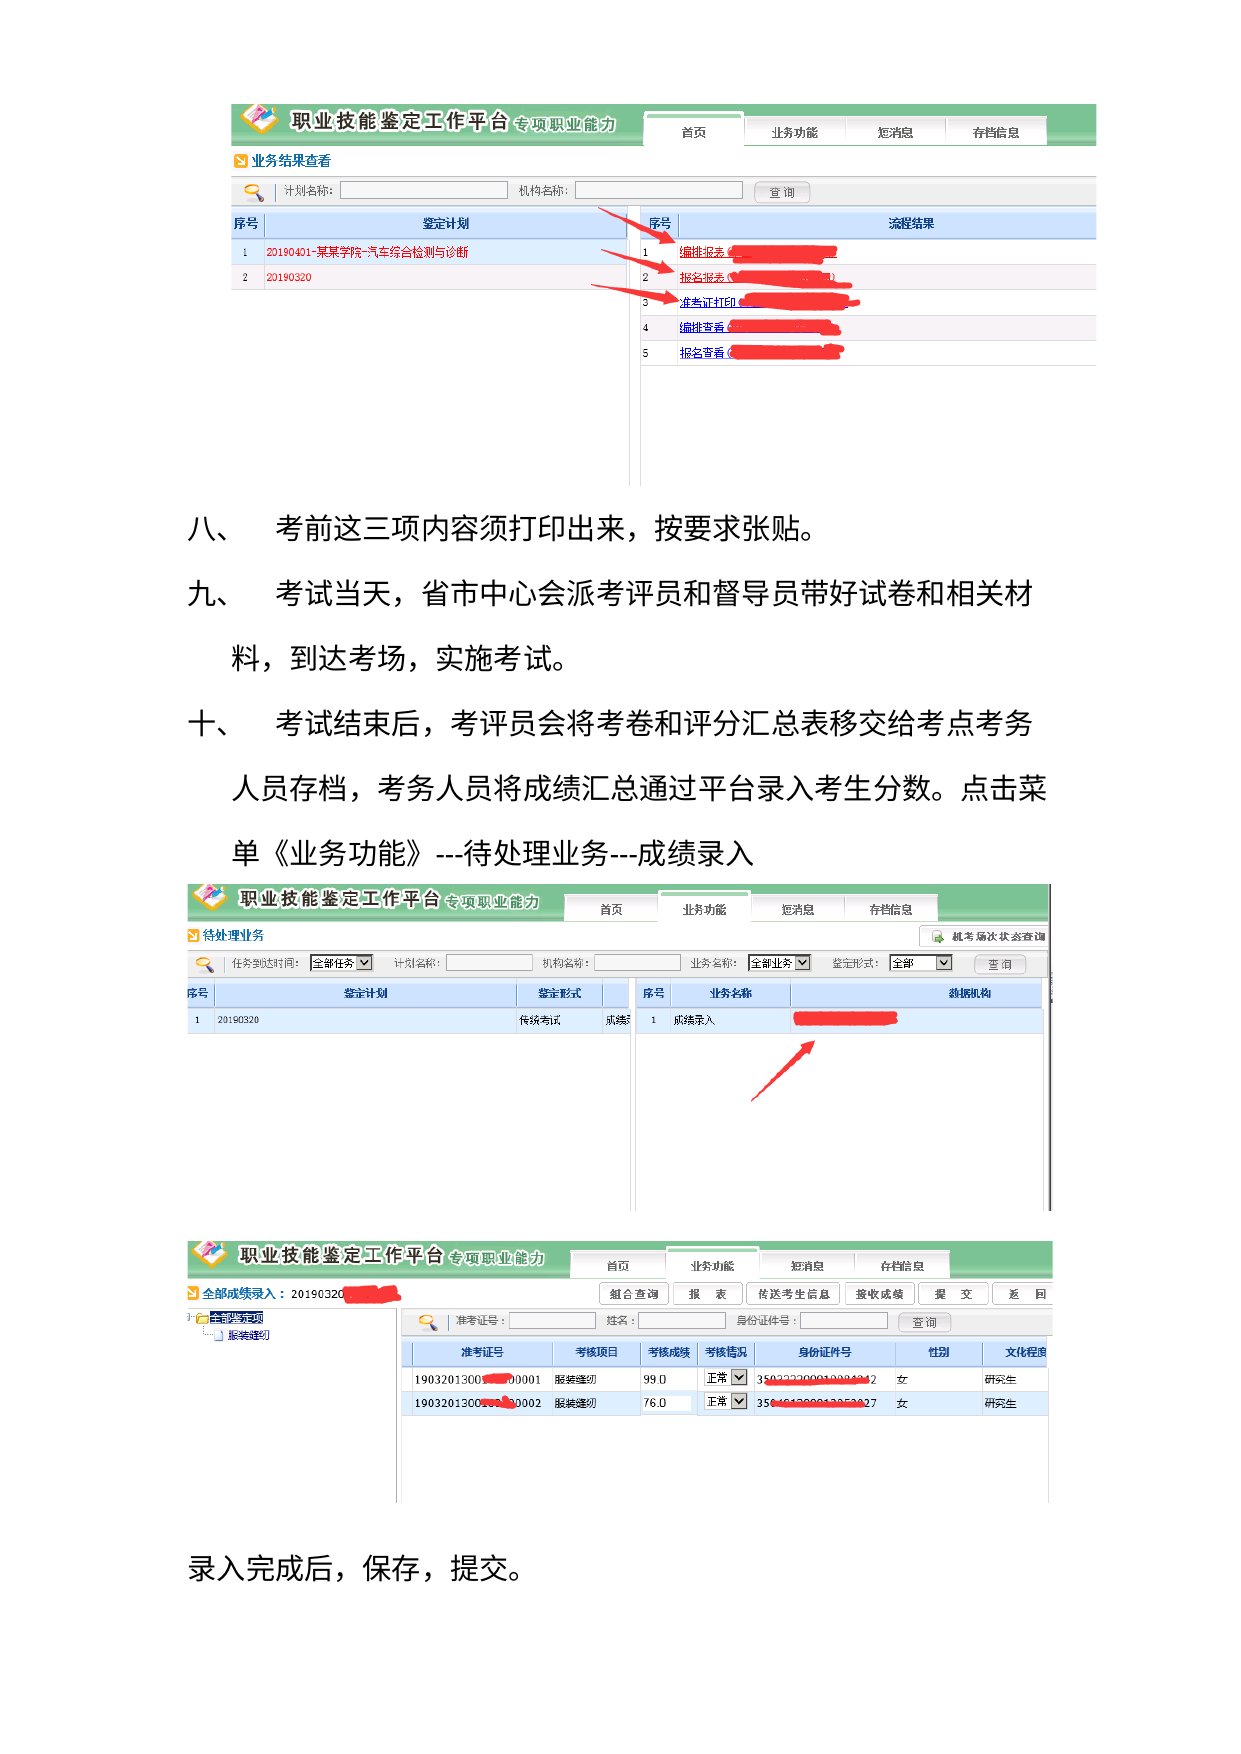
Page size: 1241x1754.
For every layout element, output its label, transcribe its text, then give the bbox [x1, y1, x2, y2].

list 考试当天，省市中心会派考评员和督导员带好试卷和相关材料，到达考场，实施考试。 [187, 559, 1053, 689]
list 考前这三项内容须打印出来，按要求张贴。 [187, 494, 1053, 559]
list 考试结束后，考评员会将考卷和评分汇总表移交给考点考务人员存档，考务人员将成绩汇总通过平台录入考生分数。点击菜单《业务功能》---待处理业务---成绩录入 [187, 689, 1053, 884]
text 录入完成后，保存，提交。 [187, 1534, 1053, 1599]
picture [187, 1241, 1053, 1503]
picture [187, 884, 1053, 1211]
picture [231, 104, 1097, 486]
